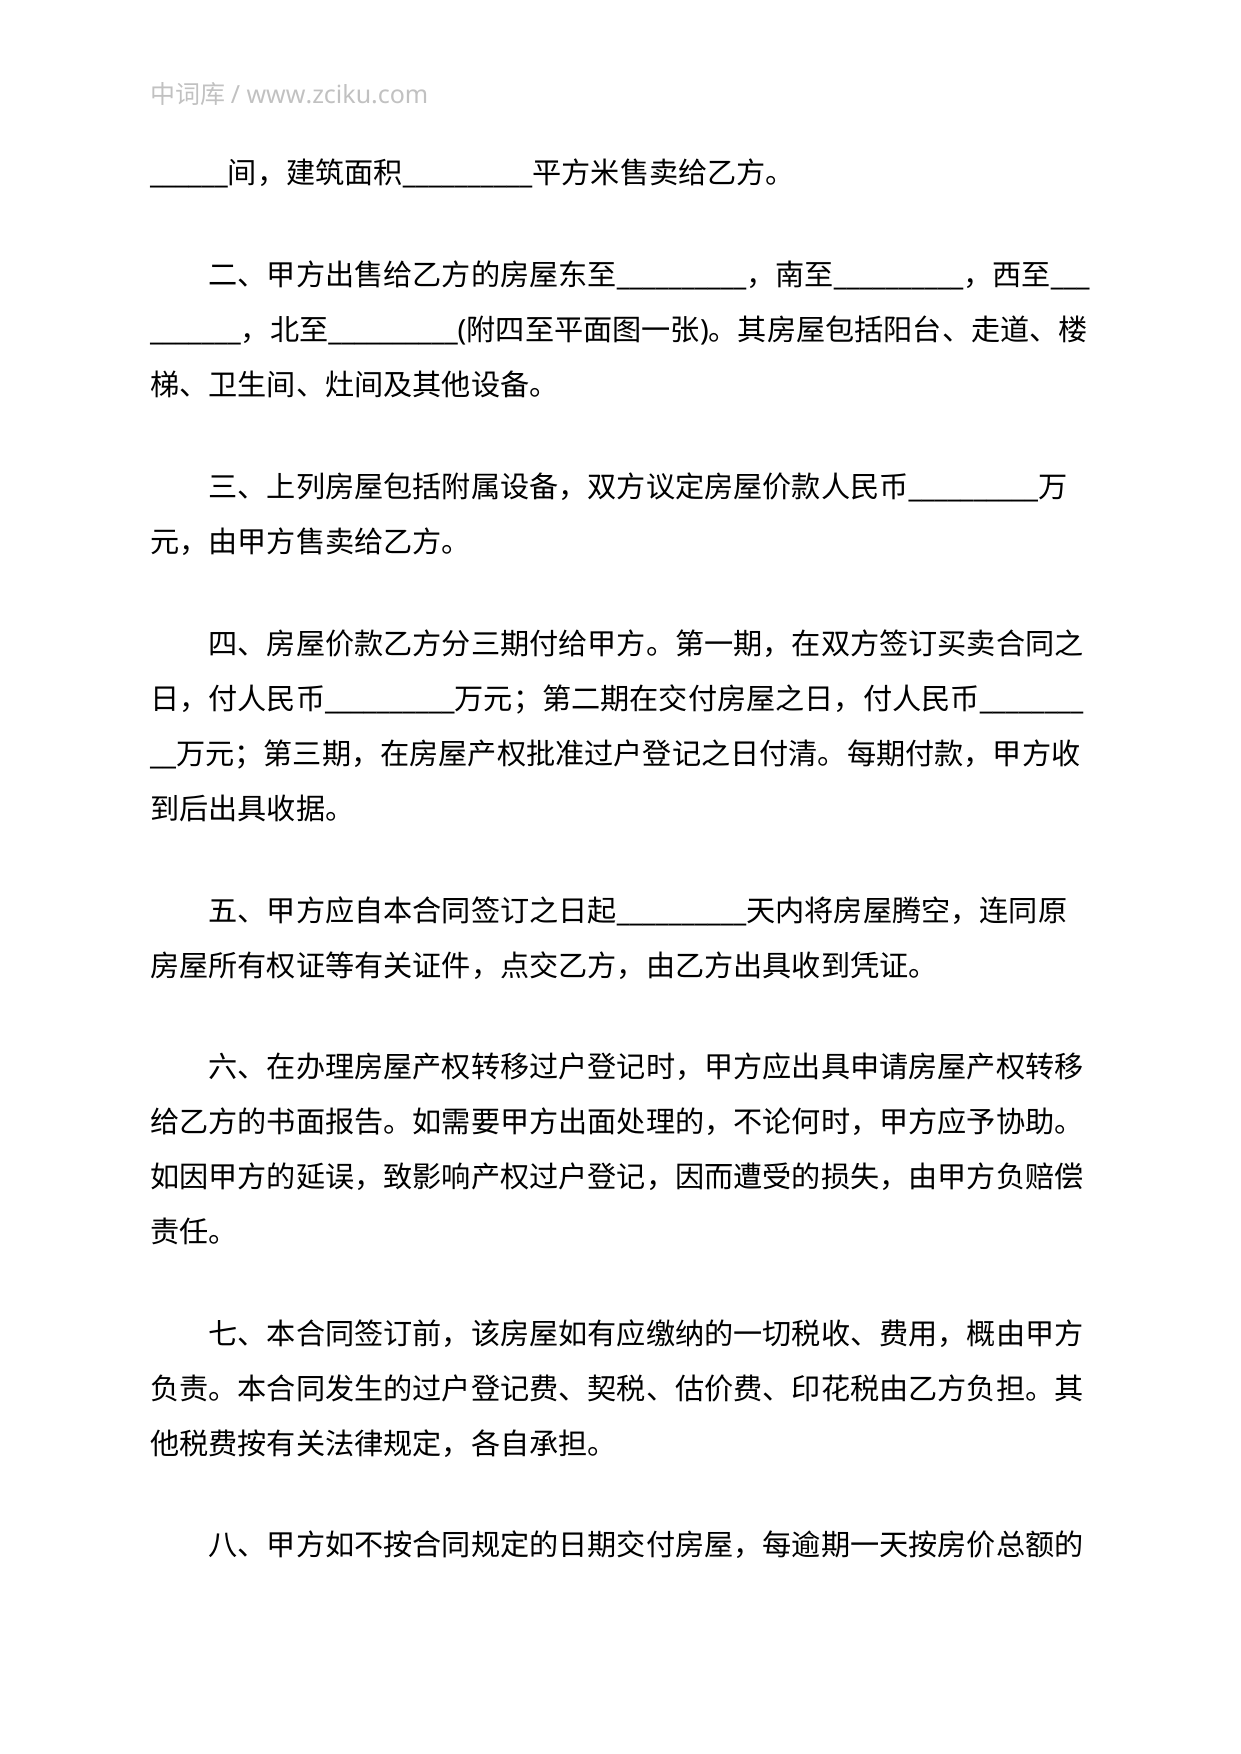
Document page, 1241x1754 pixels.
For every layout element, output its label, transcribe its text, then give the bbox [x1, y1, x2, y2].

text 四、房屋价款乙方分三期付给甲方。第一期，在双方签订买卖合同之日，付人民币__________万元；第二期在交付房屋之日，付人民币__________万元；第三期，在房屋产权批准过户登记之日付清。每期付款，甲方收到后出具收据。 [150, 621, 1090, 828]
text 五、甲方应自本合同签订之日起__________天内将房屋腾空，连同原房屋所有权证等有关证件，点交乙方，由乙方出具收到凭证。 [150, 887, 1090, 984]
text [150, 1522, 1090, 1564]
text 三、上列房屋包括附属设备，双方议定房屋价款人民币__________万元，由甲方售卖给乙方。 [150, 464, 1090, 561]
text 二、甲方出售给乙方的房屋东至__________，南至__________，西至__________，北至__________(附四至平面图一张)。其房屋包括阳台、走道、楼梯、卫生间、灶间及其他设备。 [150, 252, 1090, 404]
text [150, 150, 1090, 192]
text 七、本合同签订前，该房屋如有应缴纳的一切税收、费用，概由甲方负责。本合同发生的过户登记费、契税、估价费、印花税由乙方负担。其他税费按有关法律规定，各自承担。 [150, 1310, 1090, 1462]
text 六、在办理房屋产权转移过户登记时，甲方应出具申请房屋产权转移给乙方的书面报告。如需要甲方出面处理的，不论何时，甲方应予协助。如因甲方的延误，致影响产权过户登记，因而遭受的损失，由甲方负赔偿责任。 [150, 1044, 1090, 1251]
